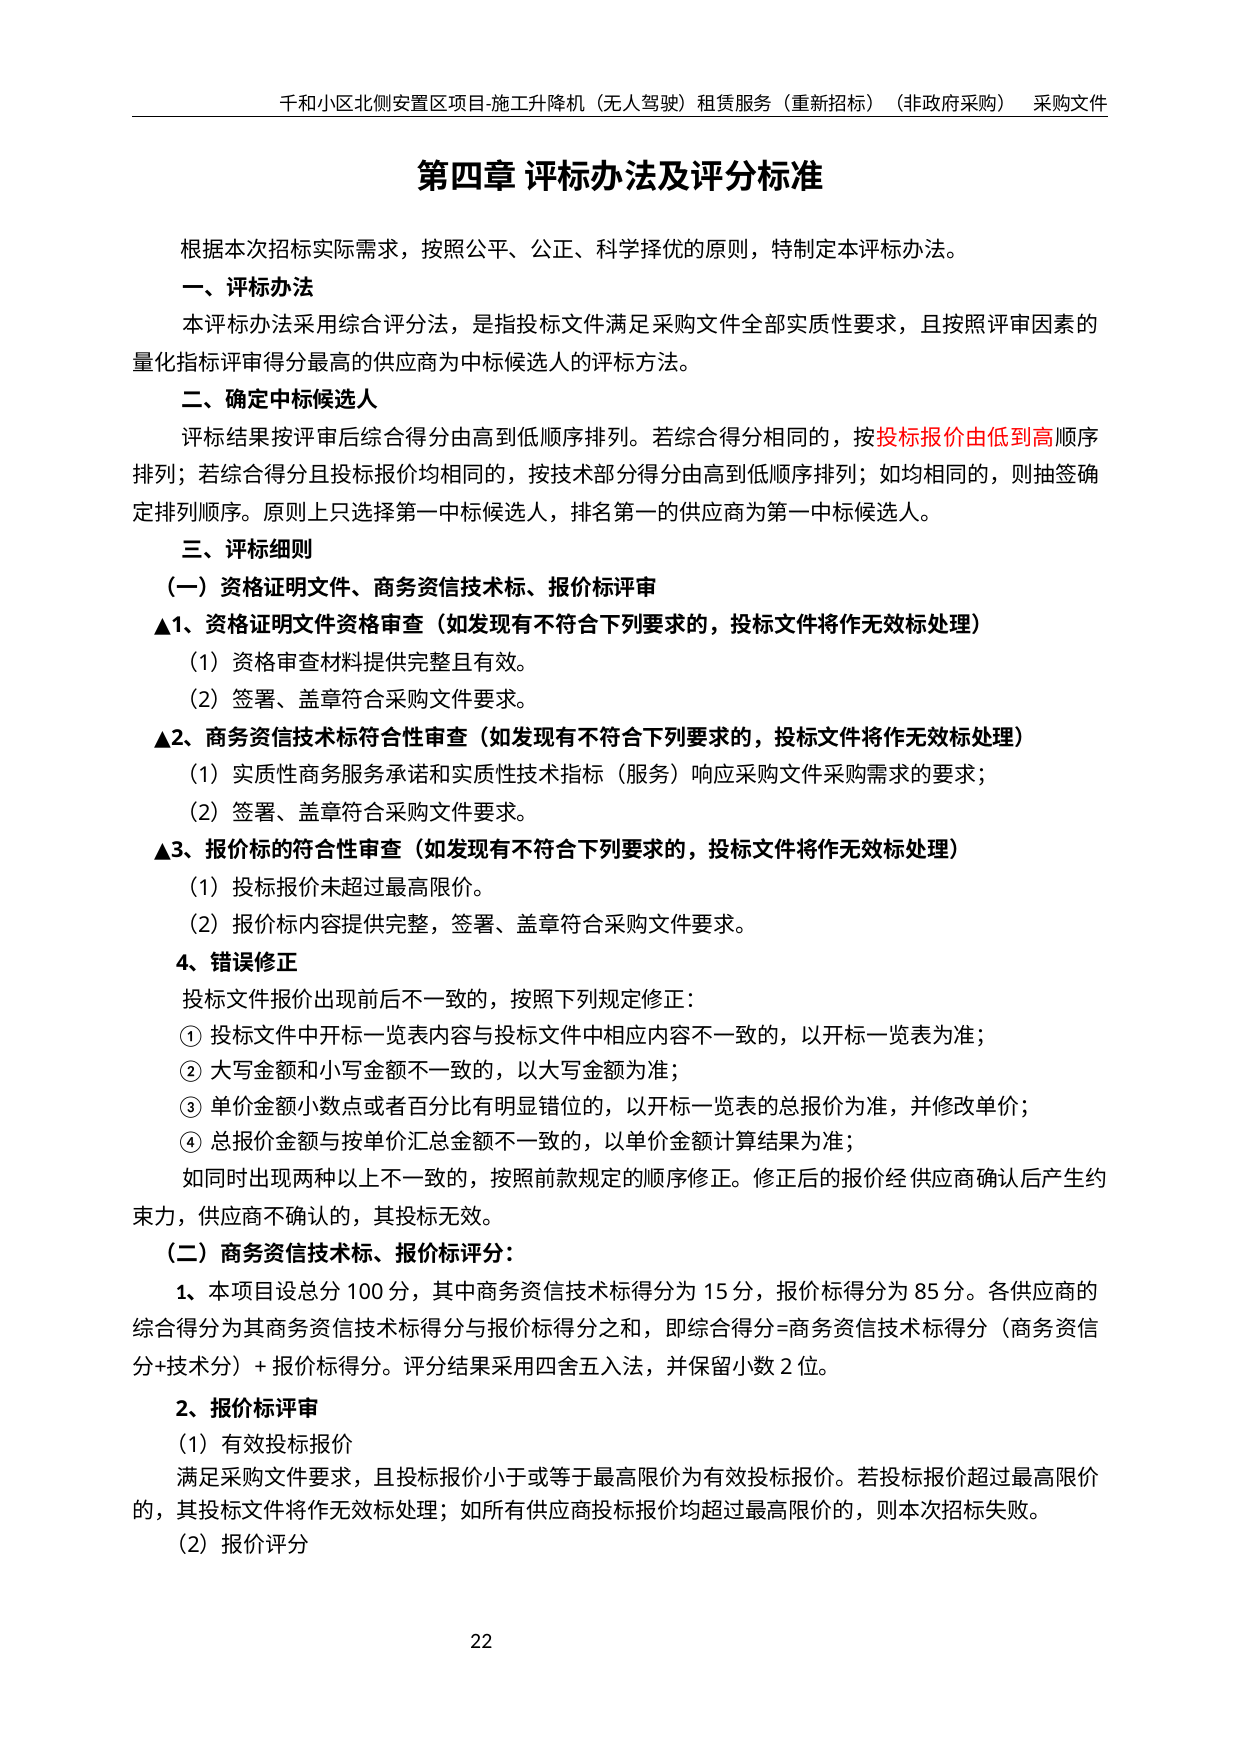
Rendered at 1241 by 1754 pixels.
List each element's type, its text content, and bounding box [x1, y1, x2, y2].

text 三、评标细则 [132, 527, 1099, 565]
text 2、报价标评审 [132, 1382, 1099, 1425]
text 投标文件报价出现前后不一致的，按照下列规定修正： [132, 977, 1108, 1015]
text 本评标办法采用综合评分法，是指投标文件满足采购文件全部实质性要求，且按照评审因素的量化指标评审得分最高的供应商为中标候选人的评标方法。 [132, 302, 1099, 377]
text （二）商务资信技术标、报价标评分： [132, 1232, 1108, 1269]
text 二、确定中标候选人 [132, 377, 1099, 415]
text （1）实质性商务服务承诺和实质性技术指标（服务）响应采购文件采购需求的要求； [132, 752, 1099, 790]
text ① 投标文件中开标一览表内容与投标文件中相应内容不一致的，以开标一览表为准； [132, 1015, 1108, 1050]
text （2）报价标内容提供完整，签署、盖章符合采购文件要求。 [132, 902, 1099, 940]
text ▲1、资格证明文件资格审查（如发现有不符合下列要求的，投标文件将作无效标处理） [132, 602, 1099, 640]
text ▲3、报价标的符合性审查（如发现有不符合下列要求的，投标文件将作无效标处理） [132, 827, 1099, 865]
text （2）签署、盖章符合采购文件要求。 [132, 790, 1099, 827]
text 1、本项目设总分100分，其中商务资信技术标得分为15分，报价标得分为85分。各供应商的综合得分为其商务资信技术标得分与报价标得分之和，即综合得分=商务资信技术标得分（商务资信分+技术分）+ 报价标得分。评分结果采用四舍五入法，并保留小数2位。 [132, 1269, 1099, 1382]
text ② 大写金额和小写金额不一致的，以大写金额为准； [132, 1050, 1108, 1086]
text 根据本次招标实际需求，按照公平、公正、科学择优的原则，特制定本评标办法。 [132, 227, 1076, 265]
text （2）报价评分 [132, 1525, 1099, 1559]
text （2）签署、盖章符合采购文件要求。 [132, 677, 1099, 715]
text （1）投标报价未超过最高限价。 [132, 865, 1099, 902]
text 一、评标办法 [132, 265, 1099, 302]
text ③ 单价金额小数点或者百分比有明显错位的，以开标一览表的总报价为准，并修改单价； [132, 1086, 1108, 1121]
text （一）资格证明文件、商务资信技术标、报价标评审 [132, 565, 1099, 602]
text 如同时出现两种以上不一致的，按照前款规定的顺序修正。修正后的报价经供应商确认后产生约束力，供应商不确认的，其投标无效。 [132, 1157, 1108, 1232]
text （1）资格审查材料提供完整且有效。 [132, 640, 1099, 677]
text ▲2、商务资信技术标符合性审查（如发现有不符合下列要求的，投标文件将作无效标处理） [132, 715, 1099, 752]
text 4、错误修正 [132, 940, 1099, 977]
text ④ 总报价金额与按单价汇总金额不一致的，以单价金额计算结果为准； [132, 1121, 1108, 1157]
text 评标结果按评审后综合得分由高到低顺序排列。若综合得分相同的，按投标报价由低到高顺序排列；若综合得分且投标报价均相同的，按技术部分得分由高到低顺序排列；如均相同的，则抽签确定排列顺序。原则上只选择第一中标候选人，排名第一的供应商为第一中标候选人。 [132, 415, 1099, 527]
text （1）有效投标报价 [132, 1425, 1099, 1459]
text 满足采购文件要求，且投标报价小于或等于最高限价为有效投标报价。若投标报价超过最高限价的，其投标文件将作无效标处理；如所有供应商投标报价均超过最高限价的，则本次招标失败。 [132, 1459, 1099, 1525]
text 第四章 评标办法及评分标准 [132, 150, 1108, 198]
